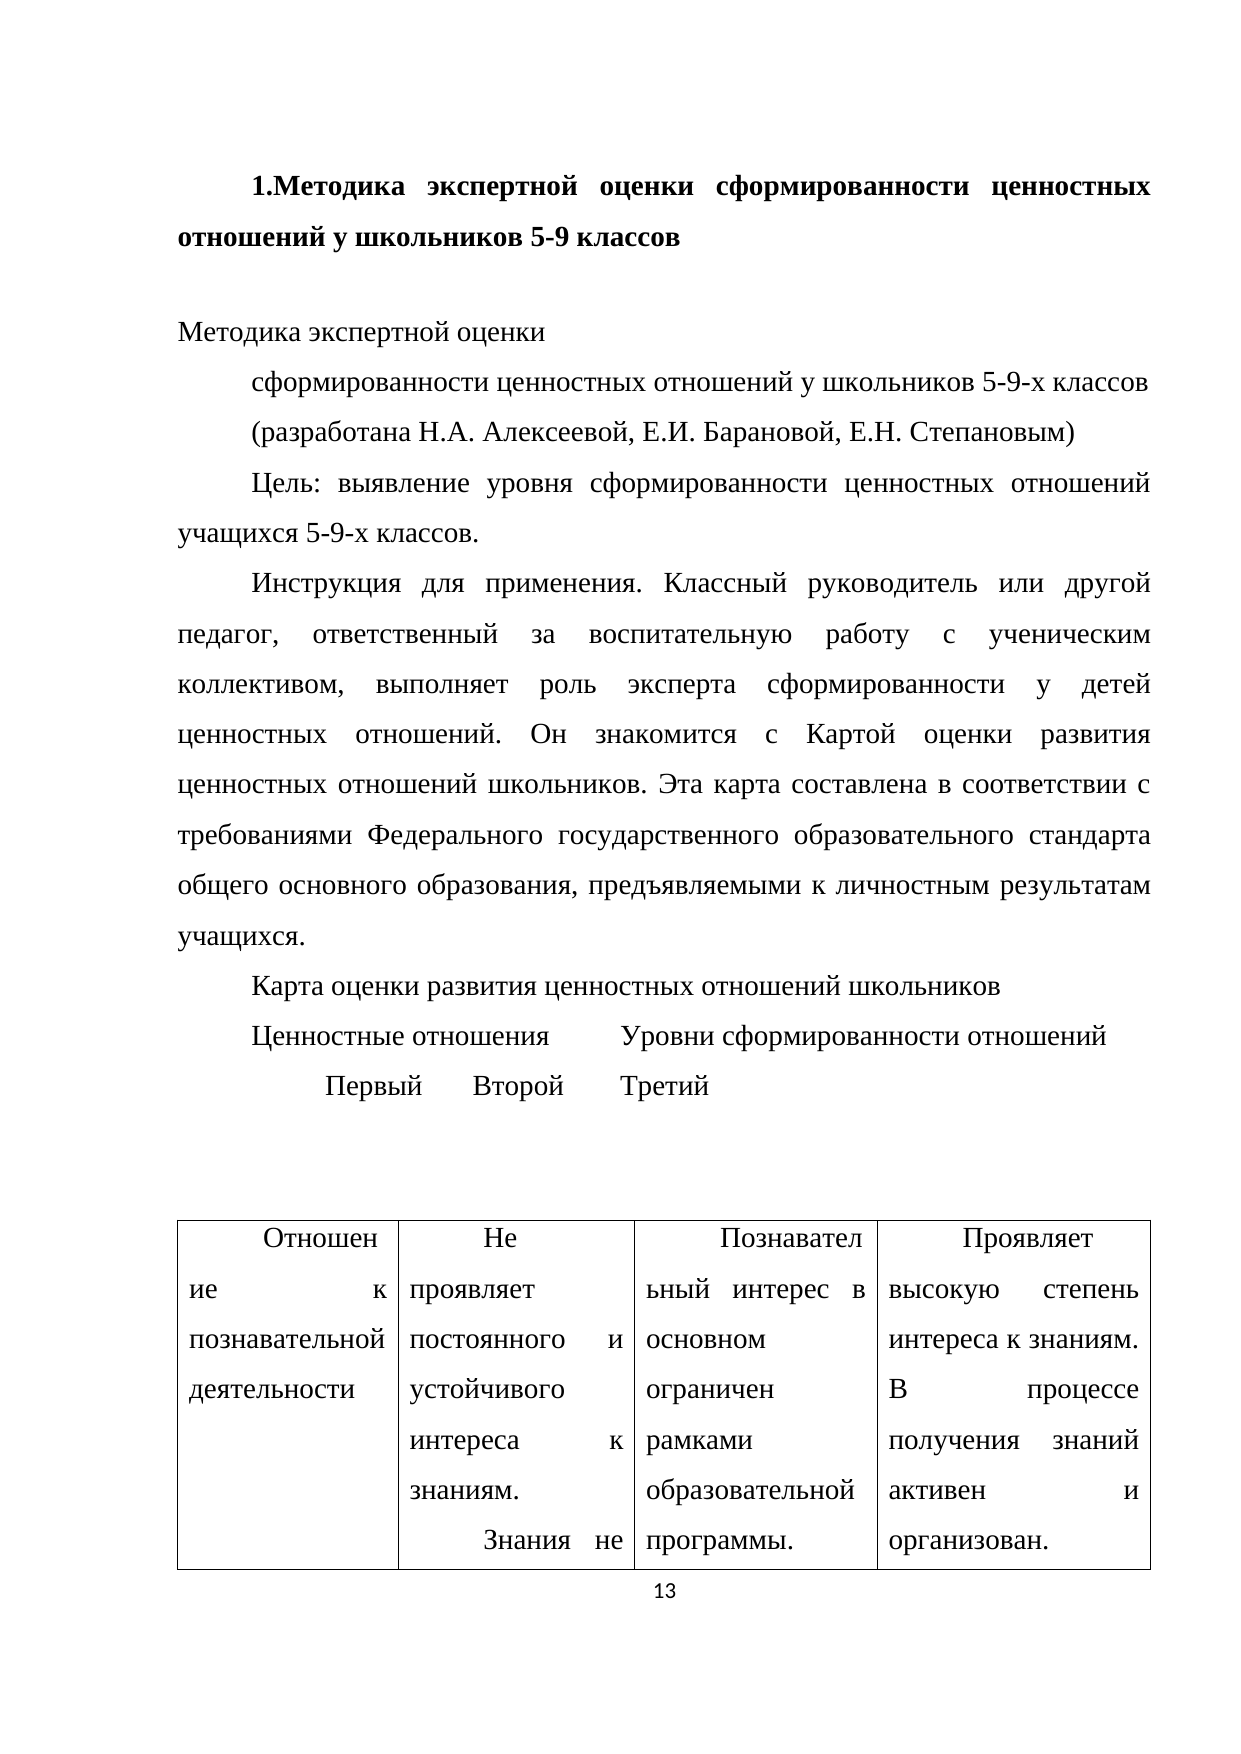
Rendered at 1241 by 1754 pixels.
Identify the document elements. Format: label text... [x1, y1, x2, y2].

text Первый Второй Третий [177, 1068, 1152, 1102]
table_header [399, 1221, 634, 1569]
text сформированности ценностных отношений у школьников 5-9-х классов [177, 364, 1152, 398]
text 1.Методика экспертной оценки сформированности ценностных отношений у школьников 5-9 классов [177, 168, 1152, 252]
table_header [178, 1221, 398, 1569]
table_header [878, 1221, 1150, 1569]
text Инструкция для применения. Классный руководитель или другой педагог, ответственный за воспитательную работу с ученическим коллективом, выполняет роль эксперта сформированности у детей ценностных отношений. Он знакомится с Картой оценки развития ценностных отношений школьников. Эта карта составлена в соответствии с требованиями Федерального государственного образовательного стандарта общего основного образования, предъявляемыми к личностным результатам учащихся. [177, 565, 1152, 951]
text Цель: выявление уровня сформированности ценностных отношений учащихся 5-9-х классов. [177, 465, 1152, 549]
text Карта оценки развития ценностных отношений школьников [177, 968, 1152, 1001]
text Ценностные отношения Уровни сформированности отношений [177, 1018, 1152, 1052]
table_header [635, 1221, 877, 1569]
text (разработана Н.А. Алексеевой, Е.И. Барановой, Е.Н. Степановым) [177, 414, 1152, 448]
text Методика экспертной оценки [177, 269, 1152, 347]
